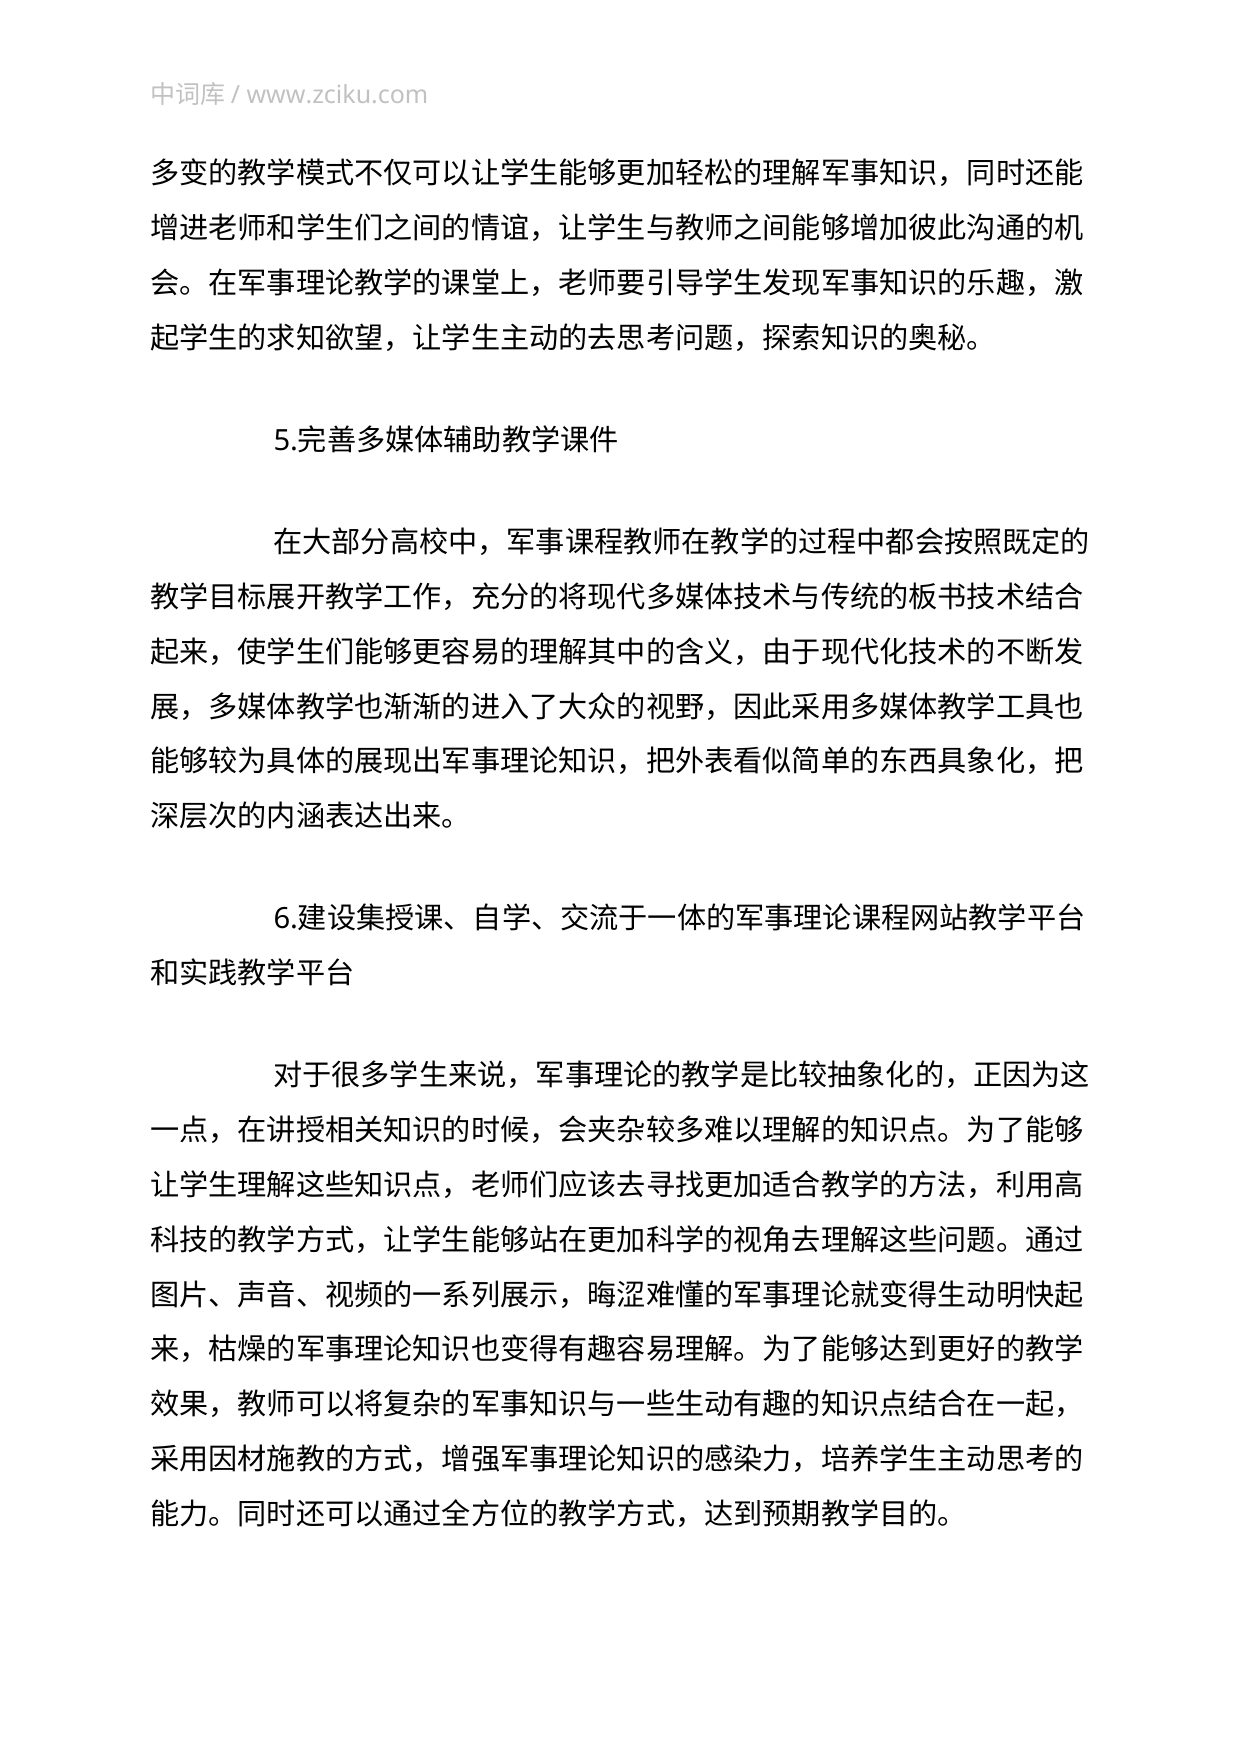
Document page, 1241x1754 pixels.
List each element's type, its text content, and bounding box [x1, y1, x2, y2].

text 对于很多学生来说，军事理论的教学是比较抽象化的，正因为这一点，在讲授相关知识的时候，会夹杂较多难以理解的知识点。为了能够让学生理解这些知识点，老师们应该去寻找更加适合教学的方法，利用高科技的教学方式，让学生能够站在更加科学的视角去理解这些问题。通过图片、声音、视频的一系列展示，晦涩难懂的军事理论就变得生动明快起来，枯燥的军事理论知识也变得有趣容易理解。为了能够达到更好的教学效果，教师可以将复杂的军事知识与一些生动有趣的知识点结合在一起，采用因材施教的方式，增强军事理论知识的感染力，培养学生主动思考的能力。同时还可以通过全方位的教学方式，达到预期教学目的。 [150, 1051, 1090, 1533]
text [150, 150, 1090, 357]
text 5.完善多媒体辅助教学课件 [150, 416, 1090, 459]
text 在大部分高校中，军事课程教师在教学的过程中都会按照既定的教学目标展开教学工作，充分的将现代多媒体技术与传统的板书技术结合起来，使学生们能够更容易的理解其中的含义，由于现代化技术的不断发展，多媒体教学也渐渐的进入了大众的视野，因此采用多媒体教学工具也能够较为具体的展现出军事理论知识，把外表看似简单的东西具象化，把深层次的内涵表达出来。 [150, 518, 1090, 835]
text 6.建设集授课、自学、交流于一体的军事理论课程网站教学平台和实践教学平台 [150, 895, 1090, 992]
